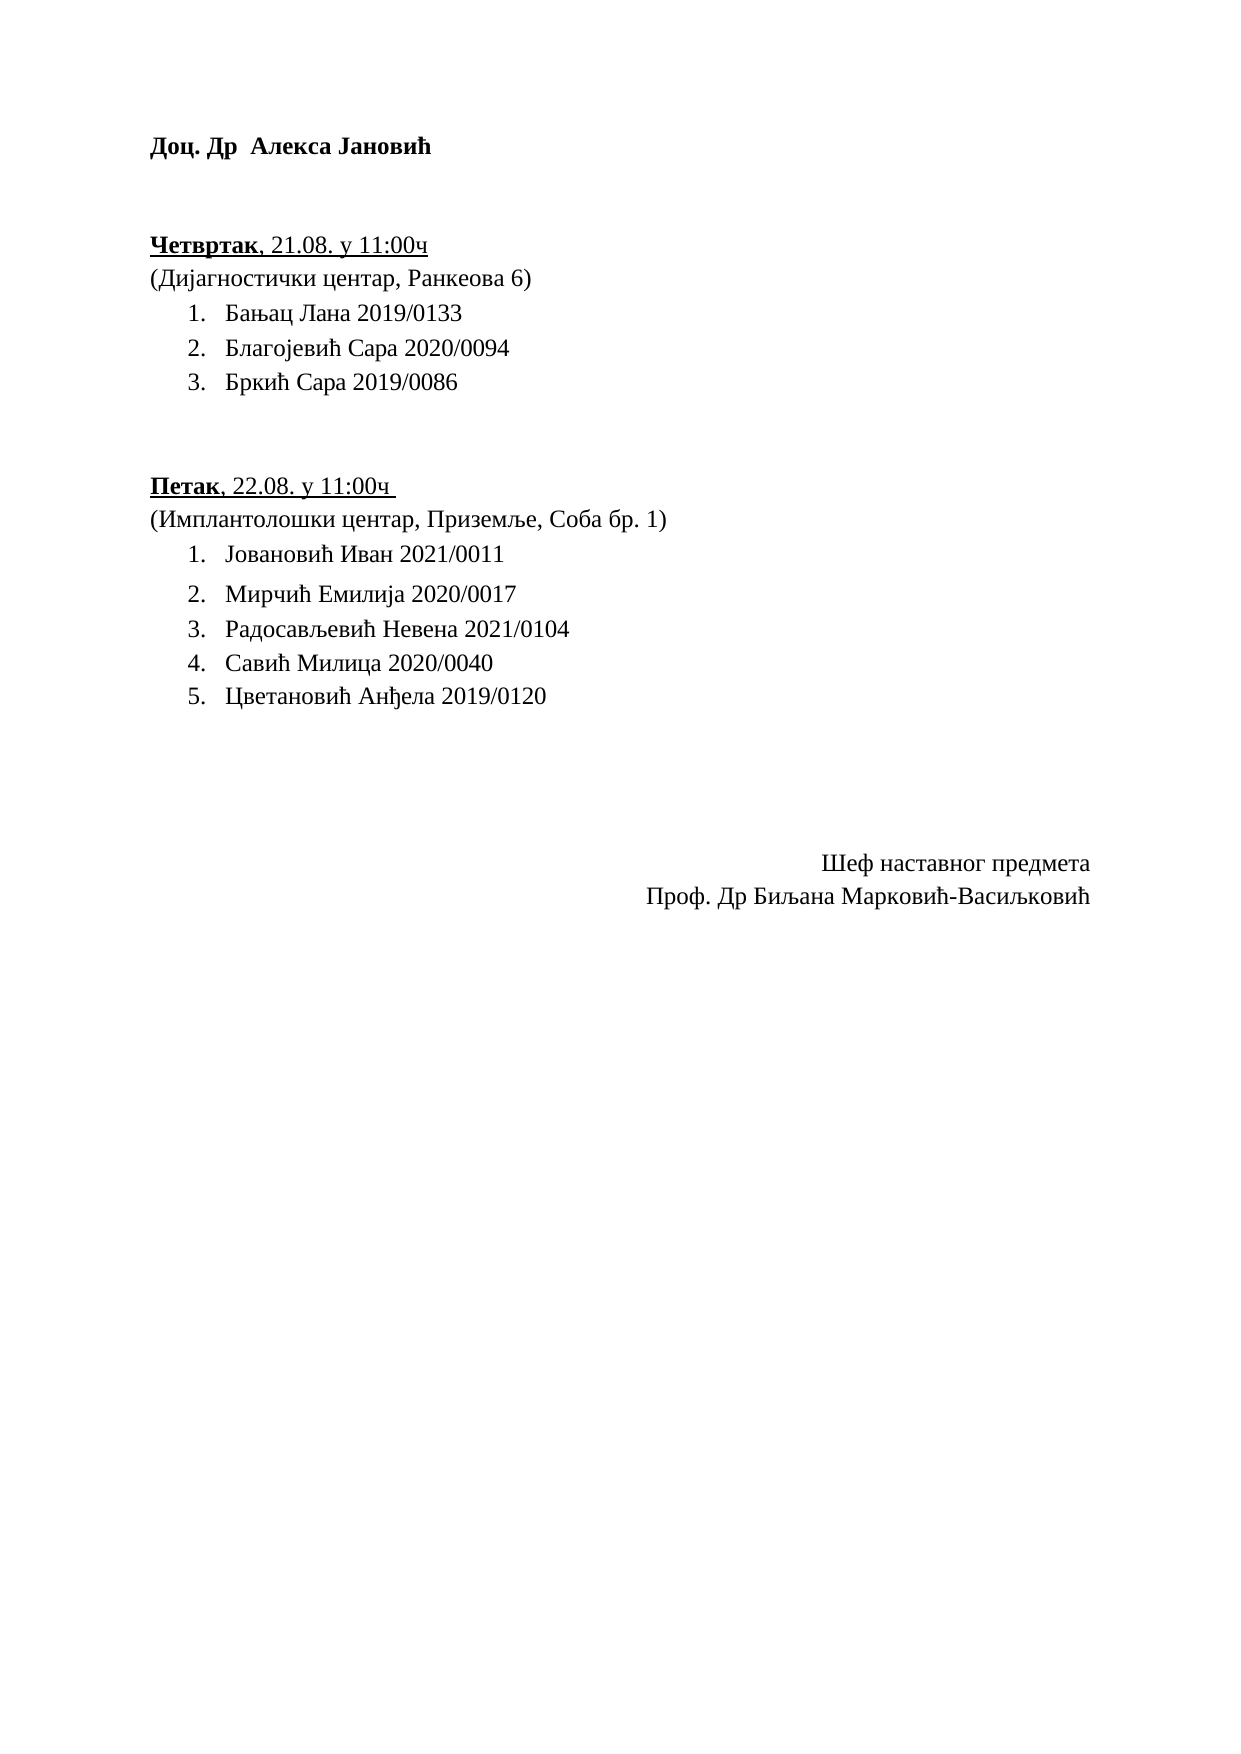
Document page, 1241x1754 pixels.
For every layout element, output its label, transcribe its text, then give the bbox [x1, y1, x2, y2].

text Четвртак, 21.08. у 11:00ч [150, 230, 1090, 259]
list Радосављевић Невена 2021/0104 [187, 614, 1090, 642]
text Петак, 22.08. у 11:00ч [150, 471, 1090, 500]
list Јовановић Иван 2021/0011 [187, 539, 1090, 568]
list Мирчић Емилија 2020/0017 [187, 579, 1090, 608]
list Благојевић Сара 2020/0094 [187, 333, 1090, 361]
text Проф. Др Биљана Марковић-Васиљковић [150, 881, 1090, 910]
list Цветановић Анђела 2019/0120 [187, 681, 1090, 710]
list Бркић Сара 2019/0086 [187, 367, 1090, 396]
text Шеф наставног предмета [150, 848, 1090, 877]
text (Имплантолошки центар, Приземље, Соба бр. 1) [150, 504, 1090, 533]
text Доц. Др Алекса Јановић [150, 131, 1090, 160]
text (Дијагностички центар, Ранкеова 6) [150, 263, 1090, 292]
list Савић Милица 2020/0040 [187, 648, 1090, 677]
list Бањац Лана 2019/0133 [187, 298, 1090, 327]
